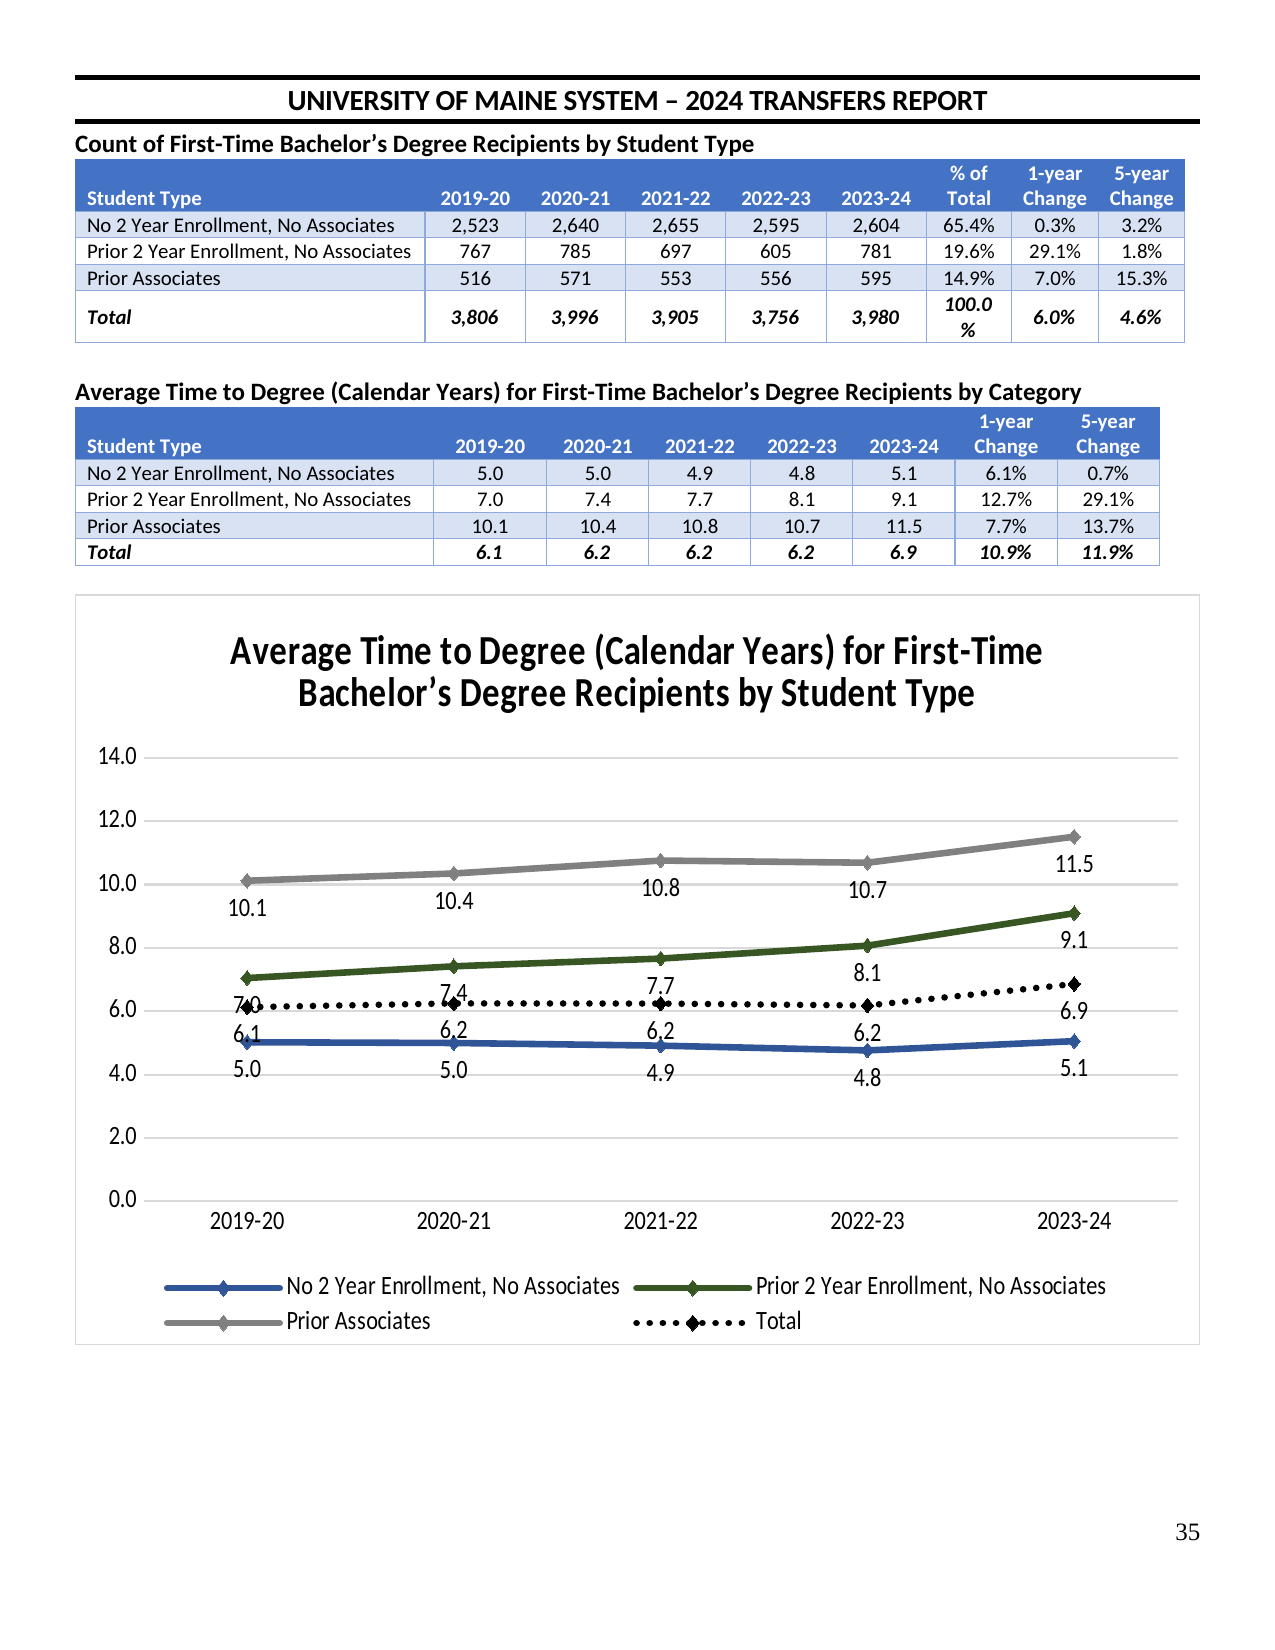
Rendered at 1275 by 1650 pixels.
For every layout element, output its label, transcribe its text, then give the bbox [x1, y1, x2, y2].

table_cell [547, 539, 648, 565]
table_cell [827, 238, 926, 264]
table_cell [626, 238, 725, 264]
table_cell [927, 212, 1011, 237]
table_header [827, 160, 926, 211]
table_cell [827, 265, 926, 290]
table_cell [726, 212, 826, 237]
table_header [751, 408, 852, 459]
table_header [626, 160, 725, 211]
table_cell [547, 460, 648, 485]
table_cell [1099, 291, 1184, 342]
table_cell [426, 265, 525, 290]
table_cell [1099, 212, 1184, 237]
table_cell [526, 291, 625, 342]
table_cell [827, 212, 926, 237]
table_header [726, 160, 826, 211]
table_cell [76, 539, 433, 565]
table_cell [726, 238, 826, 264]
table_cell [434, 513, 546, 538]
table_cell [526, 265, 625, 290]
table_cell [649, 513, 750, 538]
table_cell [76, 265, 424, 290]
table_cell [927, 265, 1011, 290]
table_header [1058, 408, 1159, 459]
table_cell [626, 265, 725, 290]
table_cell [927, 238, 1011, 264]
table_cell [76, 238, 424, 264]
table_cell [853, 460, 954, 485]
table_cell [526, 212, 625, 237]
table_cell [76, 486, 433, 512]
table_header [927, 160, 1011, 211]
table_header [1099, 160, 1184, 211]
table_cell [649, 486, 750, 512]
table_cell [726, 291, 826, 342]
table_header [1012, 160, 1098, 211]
subtitle Average Time to Degree (Calendar Years) for First-Time Bachelor’s Degree Recipients by Category [75, 376, 1200, 407]
subtitle Count of First-Time Bachelor’s Degree Recipients by Student Type [75, 128, 1200, 159]
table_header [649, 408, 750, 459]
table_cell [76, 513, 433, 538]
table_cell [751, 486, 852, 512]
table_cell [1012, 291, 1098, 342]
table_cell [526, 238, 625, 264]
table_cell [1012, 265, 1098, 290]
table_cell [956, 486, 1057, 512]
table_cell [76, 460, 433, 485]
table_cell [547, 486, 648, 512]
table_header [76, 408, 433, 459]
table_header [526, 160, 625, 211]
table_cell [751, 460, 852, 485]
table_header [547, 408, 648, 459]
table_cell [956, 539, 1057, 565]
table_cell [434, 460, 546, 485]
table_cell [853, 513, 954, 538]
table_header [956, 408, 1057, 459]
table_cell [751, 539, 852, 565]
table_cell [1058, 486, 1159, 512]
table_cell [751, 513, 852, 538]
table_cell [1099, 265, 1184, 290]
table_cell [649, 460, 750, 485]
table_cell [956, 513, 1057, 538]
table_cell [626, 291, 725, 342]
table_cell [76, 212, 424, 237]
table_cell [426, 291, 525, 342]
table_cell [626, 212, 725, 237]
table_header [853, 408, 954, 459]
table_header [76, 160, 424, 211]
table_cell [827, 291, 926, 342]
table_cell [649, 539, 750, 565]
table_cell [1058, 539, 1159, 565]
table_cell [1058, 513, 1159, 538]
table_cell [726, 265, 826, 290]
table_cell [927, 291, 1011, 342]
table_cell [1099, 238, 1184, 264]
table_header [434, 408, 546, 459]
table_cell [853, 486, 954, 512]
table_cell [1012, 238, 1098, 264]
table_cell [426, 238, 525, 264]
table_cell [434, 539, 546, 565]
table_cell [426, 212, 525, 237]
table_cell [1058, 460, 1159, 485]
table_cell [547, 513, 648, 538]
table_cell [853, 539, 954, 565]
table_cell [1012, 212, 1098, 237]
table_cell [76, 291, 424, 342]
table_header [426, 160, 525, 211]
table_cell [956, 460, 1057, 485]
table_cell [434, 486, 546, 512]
